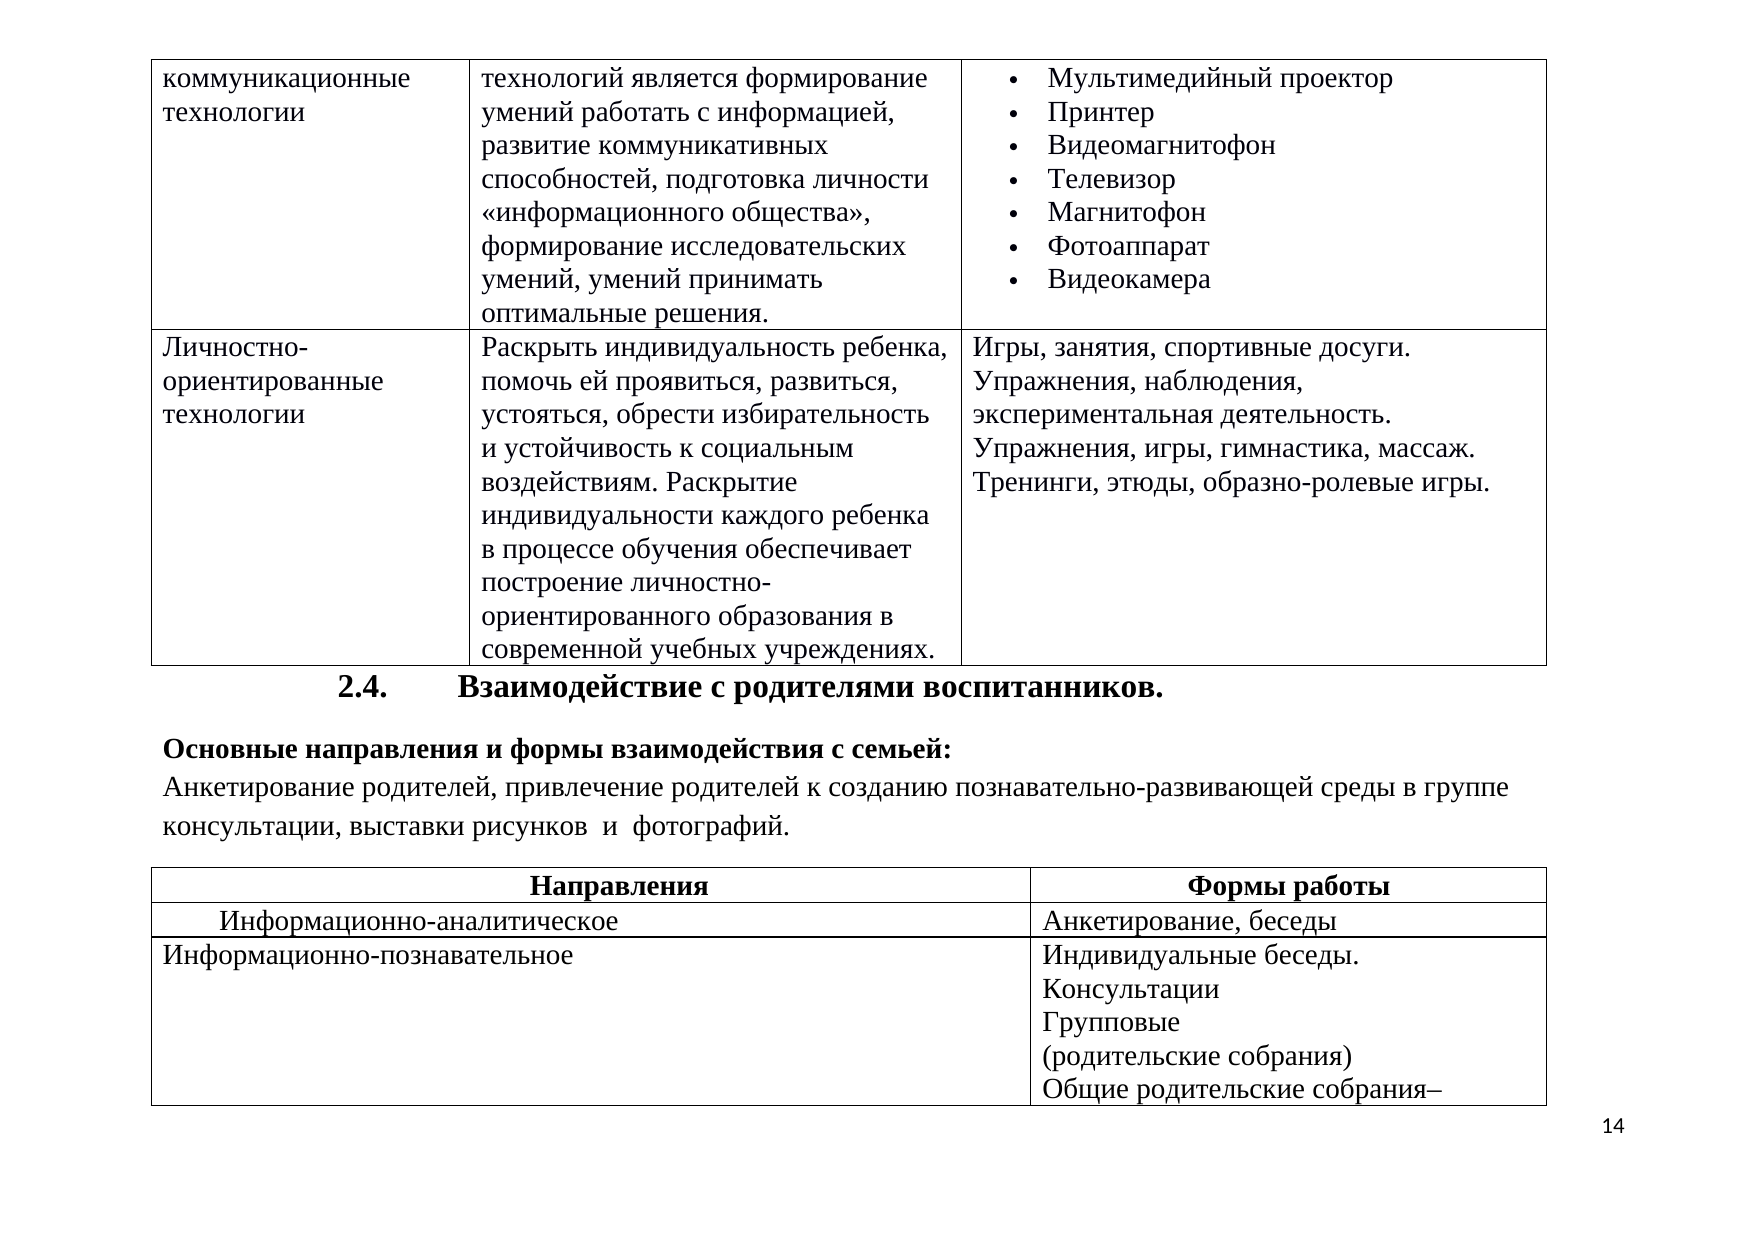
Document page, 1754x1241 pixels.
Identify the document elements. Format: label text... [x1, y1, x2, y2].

table_cell Информационно-аналитическое [152, 903, 1030, 936]
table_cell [152, 60, 469, 328]
list Анкетирование родителей, привлечение родителей к созданию познавательно-развивающей среды в группе консультации, выставки рисунков и фотографий. [162, 769, 1536, 841]
table_cell Раскрыть индивидуальность ребенка, помочь ей проявиться, развиться, устояться, обрести избирательность и устойчивость к социальным воздействиям. Раскрытие индивидуальности каждого ребенка в процессе обучения обеспечивает построение личностно-ориентированного образования в современной учебных учреждениях. [470, 330, 961, 665]
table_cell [470, 60, 961, 328]
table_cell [962, 60, 1546, 328]
table_cell Игры, занятия, спортивные досуги. Упражнения, наблюдения, экспериментальная деятельность. Упражнения, игры, гимнастика, массаж. Тренинги, этюды, образно-ролевые игры. [962, 330, 1546, 665]
table_cell Анкетирование, беседы [1031, 903, 1546, 936]
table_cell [1031, 938, 1546, 1105]
table_cell Личностно-ориентированные технологии [152, 330, 469, 665]
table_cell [152, 938, 1030, 1105]
table_header Формы работы [1031, 868, 1546, 902]
list Основные направления и формы взаимодействия с семьей: [162, 731, 1536, 764]
text 2.4. Взаимодействие с родителями воспитанников. [162, 666, 1536, 704]
table_header Направления [152, 868, 1030, 902]
